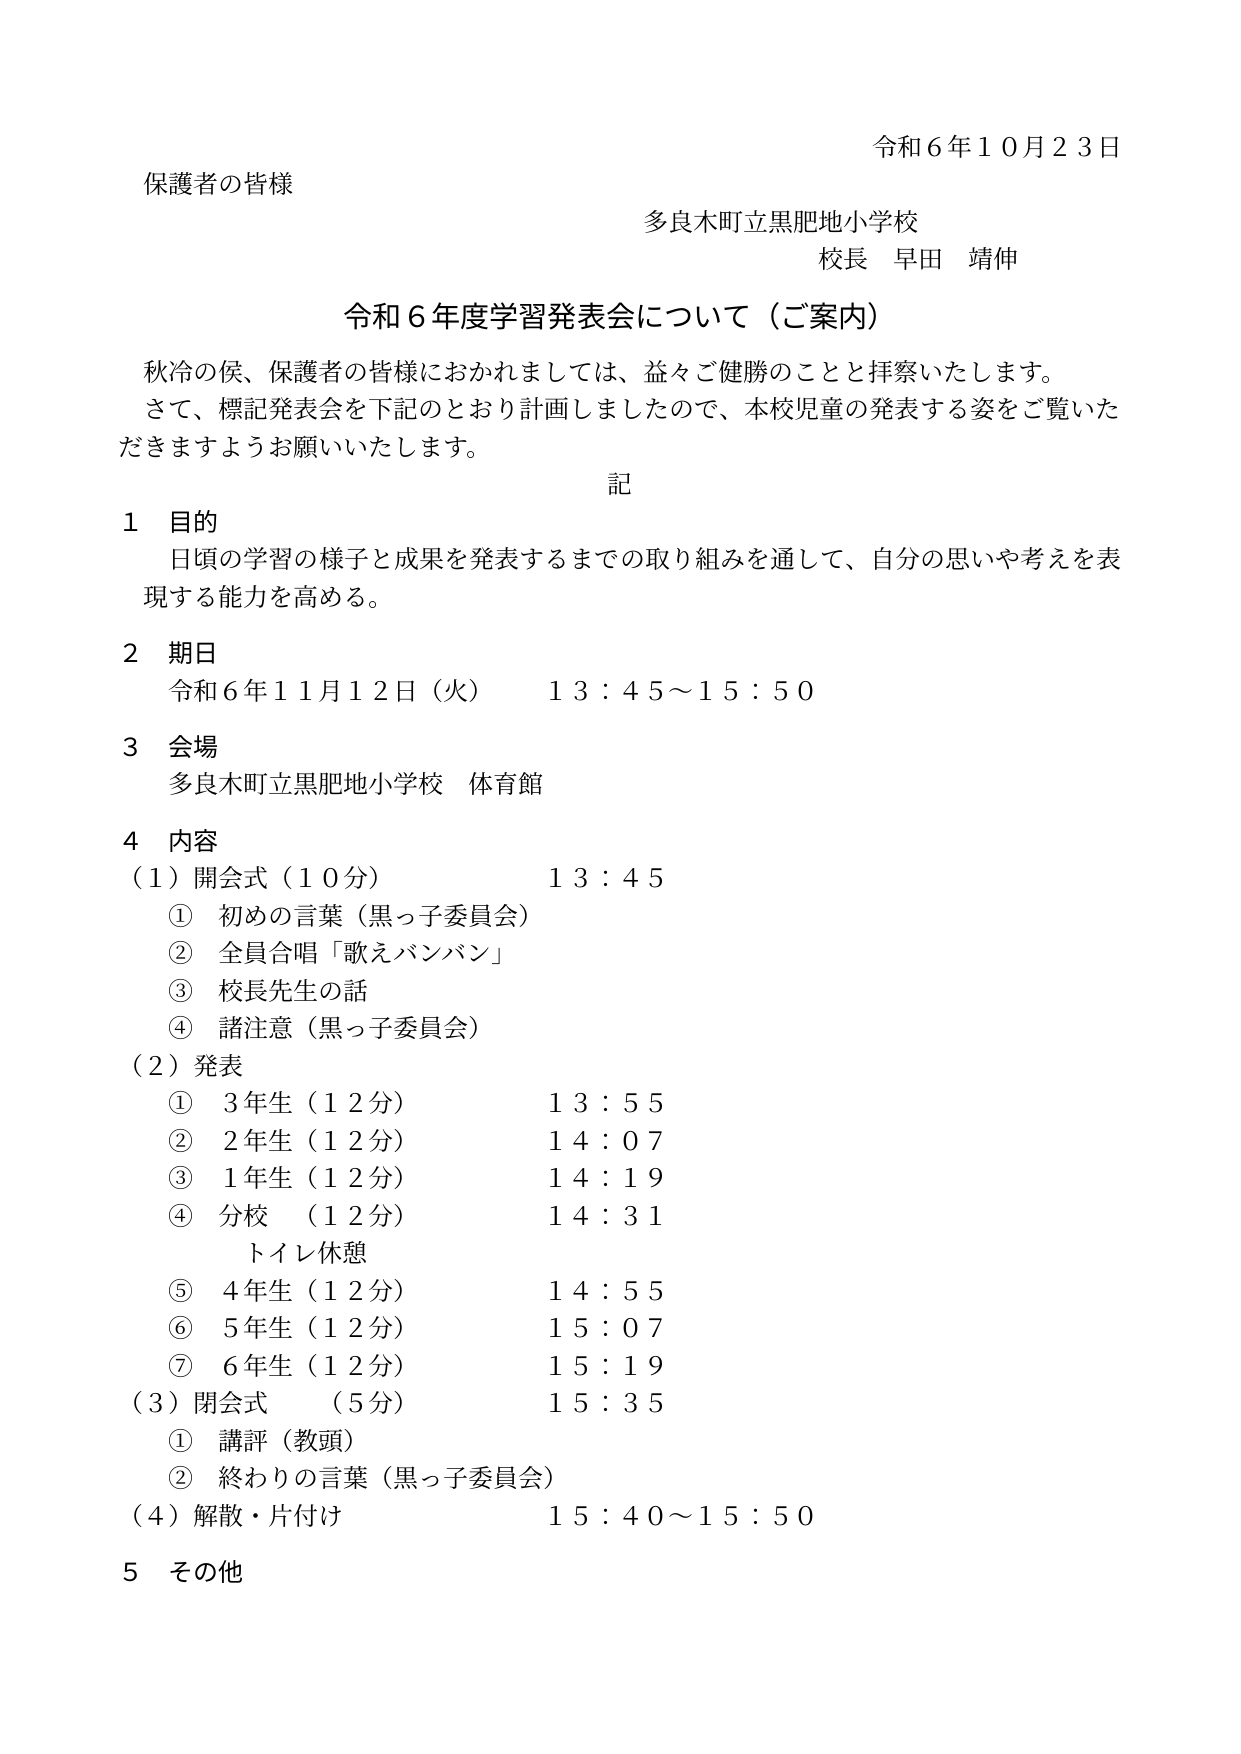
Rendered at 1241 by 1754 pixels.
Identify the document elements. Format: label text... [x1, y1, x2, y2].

text 令和６年１０月２３日 [118, 127, 1122, 164]
text 多良木町立黒肥地小学校 [118, 202, 1122, 239]
text ⑥ ５年生（１２分） １５：０７ [118, 1308, 1122, 1346]
text 多良木町立黒肥地小学校 体育館 [118, 764, 1122, 802]
text トイレ休憩 [118, 1233, 1122, 1271]
text （３）閉会式 （５分） １５：３５ [118, 1383, 1122, 1421]
text ⑤ ４年生（１２分） １４：５５ [118, 1271, 1122, 1308]
subtitle 記 [118, 464, 1122, 502]
text ① ３年生（１２分） １３：５５ [118, 1083, 1122, 1121]
text ③ 校長先生の話 [118, 971, 1122, 1008]
text （４）解散・片付け １５：４０～１５：５０ [118, 1496, 1122, 1533]
text ⑦ ６年生（１２分） １５：１９ [118, 1346, 1122, 1383]
text （１）開会式（１０分） １３：４５ [118, 858, 1122, 896]
text 校長 早田 靖伸 [118, 239, 1122, 277]
text ④ 分校 （１２分） １４：３１ [118, 1196, 1122, 1233]
text 令和６年度学習発表会について（ご案内） [118, 277, 1122, 352]
text ④ 諸注意（黒っ子委員会） [118, 1008, 1122, 1046]
text ２ 期日 [118, 633, 1122, 671]
text 保護者の皆様 [118, 164, 1122, 202]
text ② 全員合唱「歌えバンバン」 [118, 933, 1122, 971]
text ① 講評（教頭） [118, 1421, 1122, 1458]
text ４ 内容 [118, 821, 1122, 858]
text ① 初めの言葉（黒っ子委員会） [118, 896, 1122, 933]
text ③ １年生（１２分） １４：１９ [118, 1158, 1122, 1196]
text ② 終わりの言葉（黒っ子委員会） [118, 1458, 1122, 1496]
text 令和６年１１月１２日（火） １３：４５～１５：５０ [118, 671, 1122, 708]
text さて、標記発表会を下記のとおり計画しましたので、本校児童の発表する姿をご覧いただきますようお願いいたします。 [118, 389, 1122, 464]
text 日頃の学習の様子と成果を発表するまでの取り組みを通して、自分の思いや考えを表現する能力を高める。 [118, 539, 1122, 614]
text （２）発表 [118, 1046, 1122, 1083]
text １ 目的 [118, 502, 1122, 539]
text ３ 会場 [118, 727, 1122, 764]
text 秋冷の侯、保護者の皆様におかれましては、益々ご健勝のことと拝察いたします。 [118, 352, 1122, 389]
text ５ その他 [118, 1552, 1122, 1589]
text ② ２年生（１２分） １４：０７ [118, 1121, 1122, 1158]
